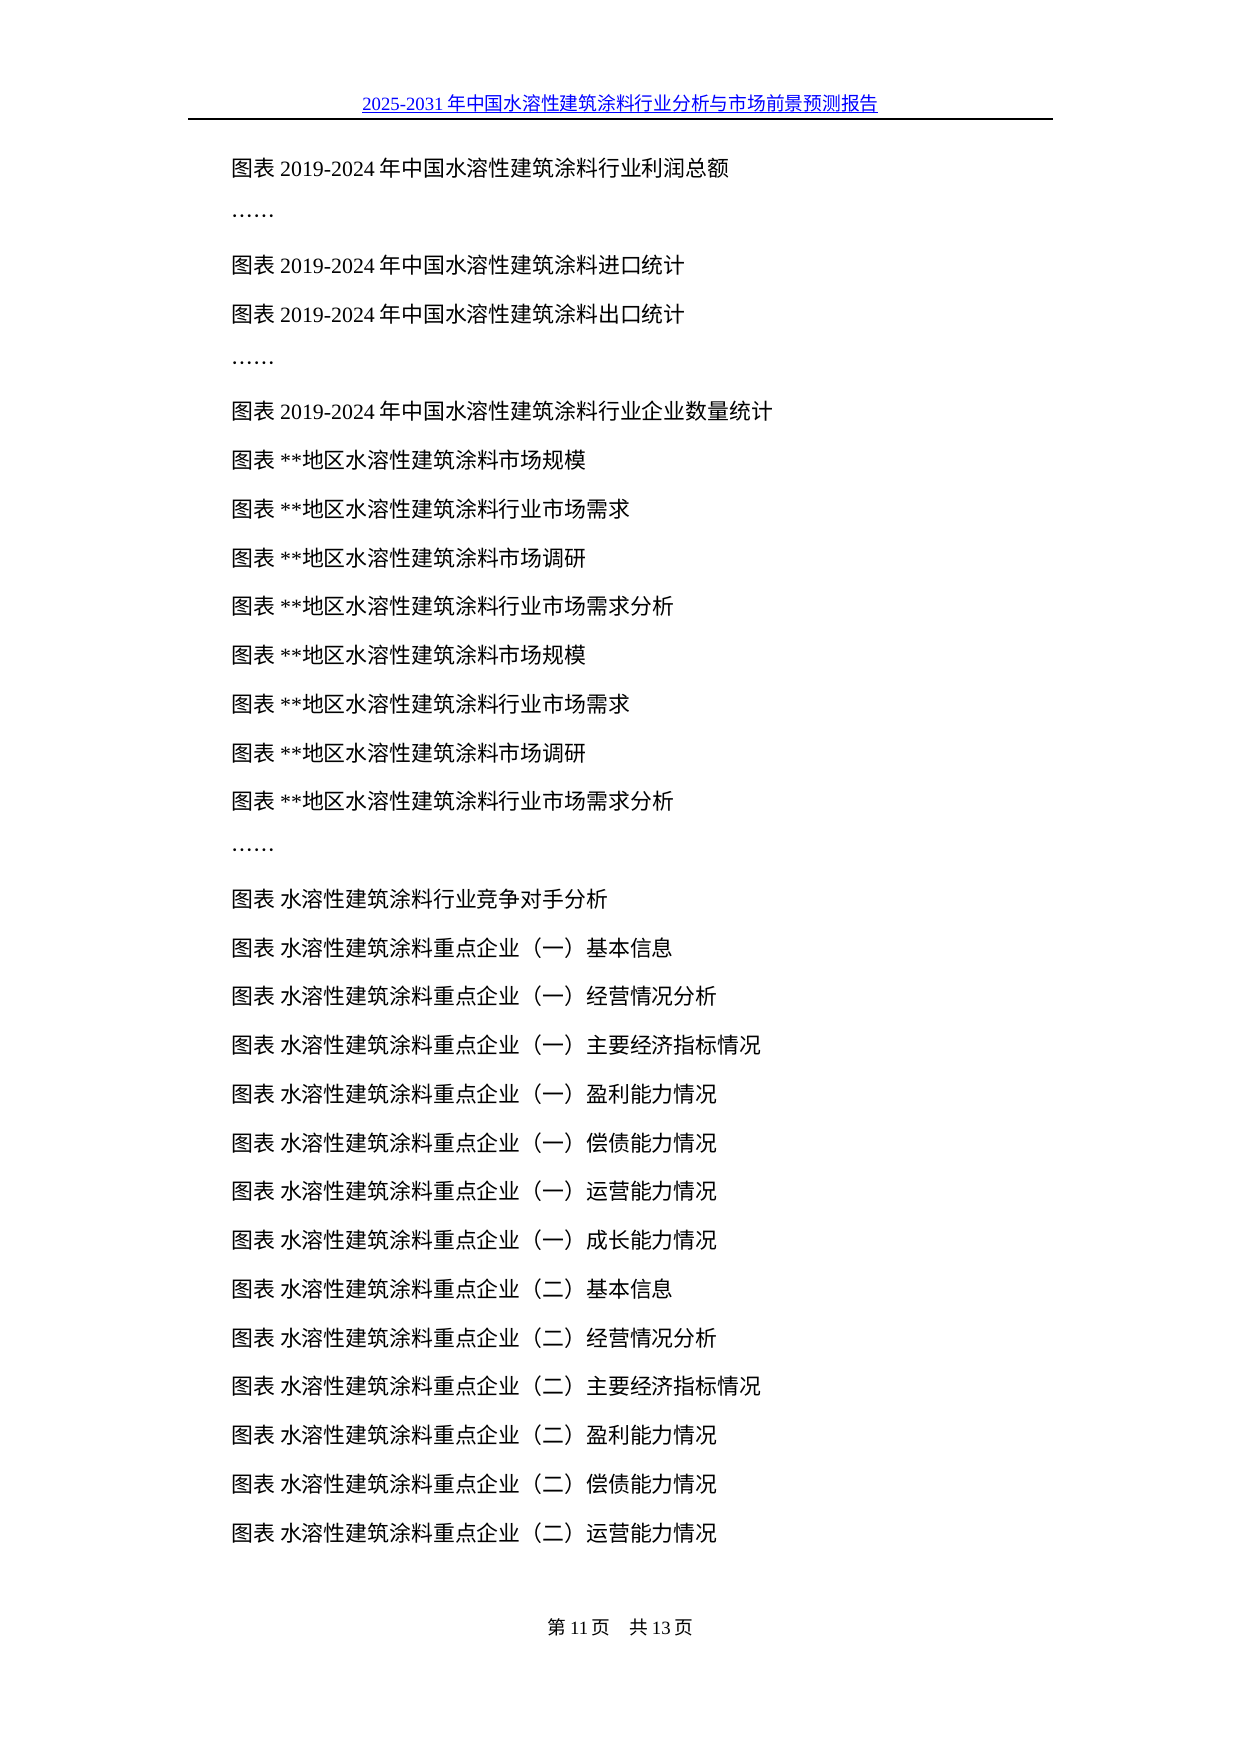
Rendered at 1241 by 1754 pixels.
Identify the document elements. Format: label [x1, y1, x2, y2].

text [187, 150, 1053, 1548]
